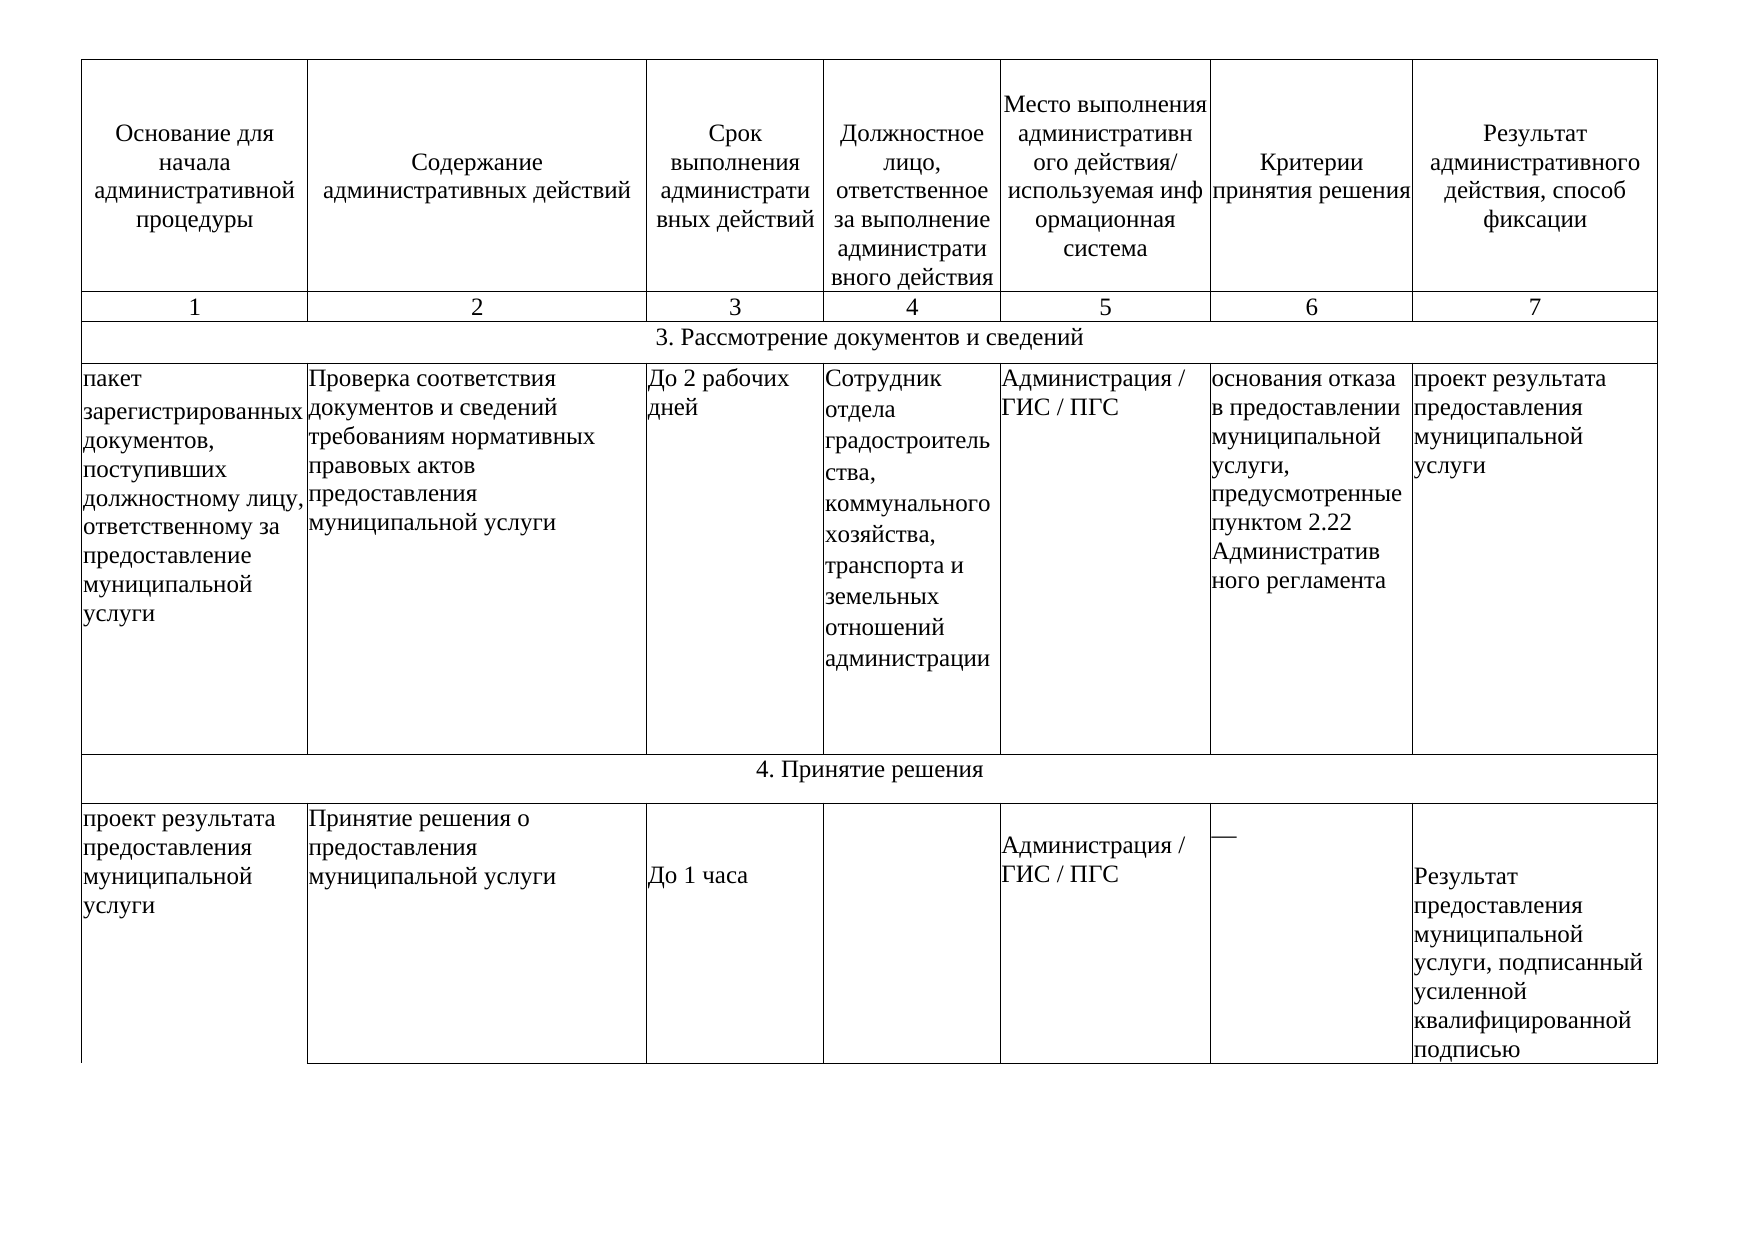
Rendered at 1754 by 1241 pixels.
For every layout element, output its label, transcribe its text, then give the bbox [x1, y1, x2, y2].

table_cell 4 [824, 292, 1000, 321]
table_cell [824, 804, 1000, 1062]
table_cell Администрация / ГИС / ПГС [1001, 804, 1210, 1062]
table_cell пакет зарегистрированных документов, поступивших должностному лицу, ответственному за предоставление муниципальной услуги [82, 364, 307, 753]
table_header Содержание административных действий [308, 60, 646, 291]
table_cell 3 [647, 292, 823, 321]
table_cell 3. Рассмотрение документов и сведений [82, 322, 1657, 362]
table_cell Результат предоставления муниципальной услуги, подписанный усиленной квалифицированной подписью [1413, 804, 1657, 1062]
table_cell 5 [1001, 292, 1210, 321]
table_cell 7 [1413, 292, 1657, 321]
table_header Должностное лицо, ответственное за выполнение администрати вного действия [824, 60, 1000, 291]
table_cell 4. Принятие решения [82, 755, 1657, 802]
table_cell основания отказа в предоставлении муниципальной услуги, предусмотренные пунктом 2.22 Административ ного регламента [1211, 364, 1412, 753]
table_header Критерии принятия решения [1211, 60, 1412, 291]
table_cell До 2 рабочих дней [647, 364, 823, 753]
table_header Результат административного действия, способ фиксации [1413, 60, 1657, 291]
table_cell Администрация / ГИС / ПГС [1001, 364, 1210, 753]
table_cell Проверка соответствия документов и сведений требованиям нормативных правовых актов предоставления муниципальной услуги [308, 364, 646, 753]
table_header Место выполнения административн ого действия/ используемая инф ормационная система [1001, 60, 1210, 291]
table_cell 2 [308, 292, 646, 321]
table_cell 1 [82, 292, 307, 321]
table_cell Принятие решения о предоставления муниципальной услуги [308, 804, 646, 1062]
table_header Основание для начала административной процедуры [82, 60, 307, 291]
table_cell — [1211, 804, 1412, 1062]
table_cell 6 [1211, 292, 1412, 321]
table_cell Сотрудник отдела градостроительства, коммунального хозяйства, транспорта и земельных отношений администрации [824, 364, 1000, 753]
table_cell проект результата предоставления муниципальной услуги [1413, 364, 1657, 753]
table_cell До 1 часа [647, 804, 823, 1062]
table_cell проект результата предоставления муниципальной услуги [82, 804, 307, 1062]
table_header Срок выполнения администрати вных действий [647, 60, 823, 291]
